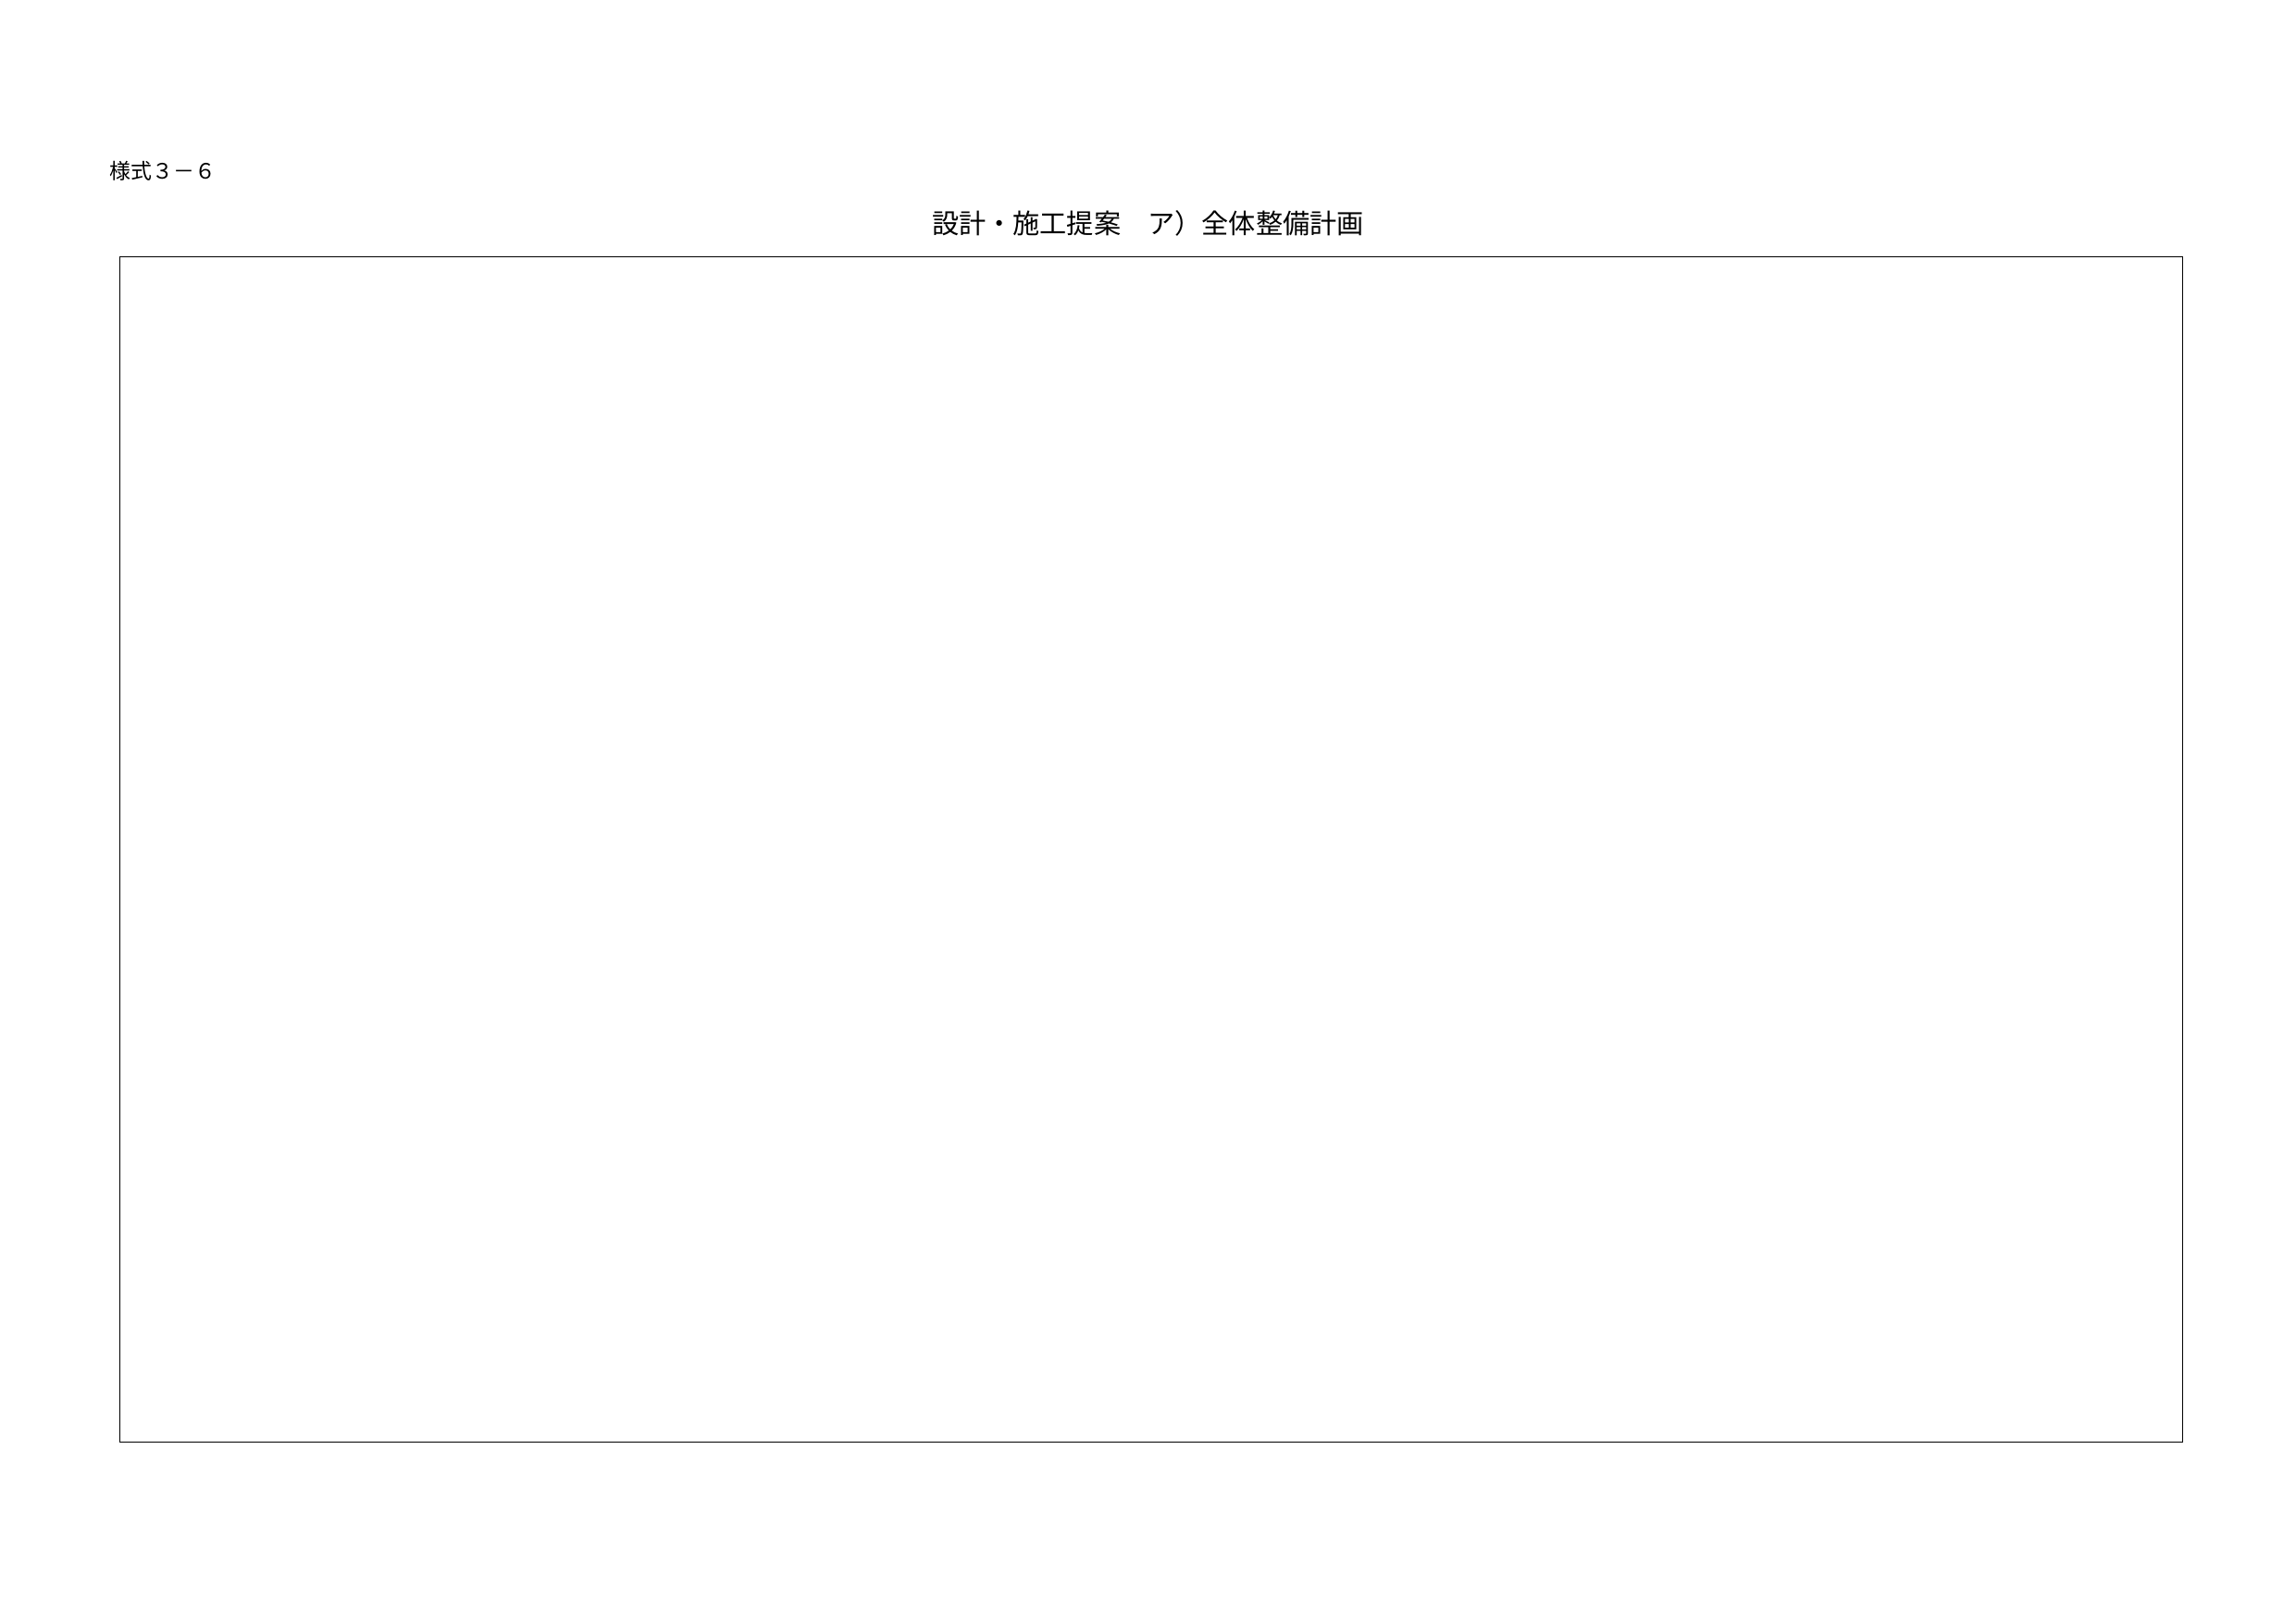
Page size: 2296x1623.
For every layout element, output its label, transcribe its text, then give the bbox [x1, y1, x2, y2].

table_header [120, 257, 2182, 1442]
subtitle 様式３－６ [109, 152, 2186, 187]
text 設計・施工提案 ア）全体整備計画 [109, 187, 2186, 256]
